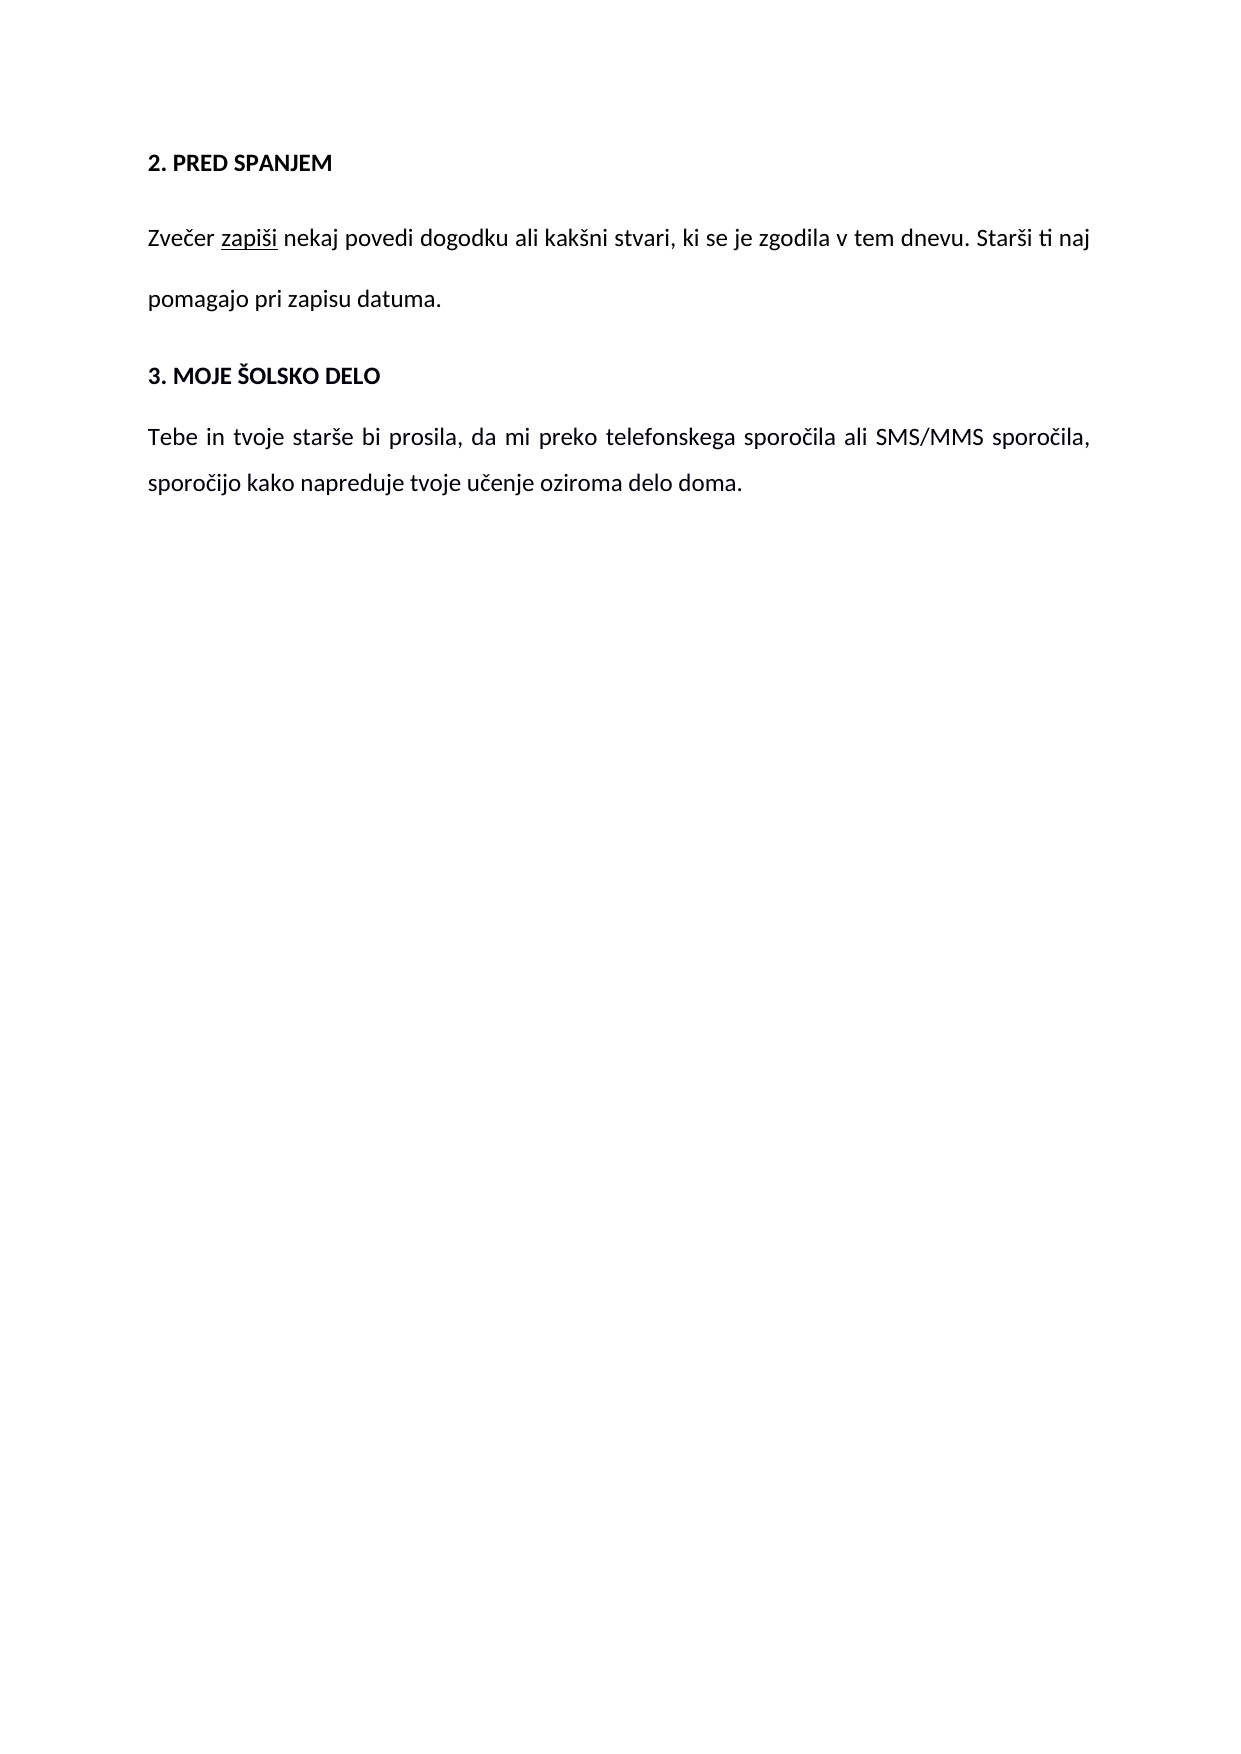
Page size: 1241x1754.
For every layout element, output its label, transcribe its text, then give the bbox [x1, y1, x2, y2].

text 2. PRED SPANJEM [148, 148, 1093, 178]
text 3. MOJE ŠOLSKO DELO [148, 360, 1093, 391]
text Zvečer zapiši nekaj povedi dogodku ali kakšni stvari, ki se je zgodila v tem dnevu. Starši ti naj pomagajo pri zapisu datuma. [148, 222, 1093, 314]
text Tebe in tvoje starše bi prosila, da mi preko telefonskega sporočila ali SMS/MMS sporočila, sporočijo kako napreduje tvoje učenje oziroma delo doma. [148, 422, 1093, 498]
